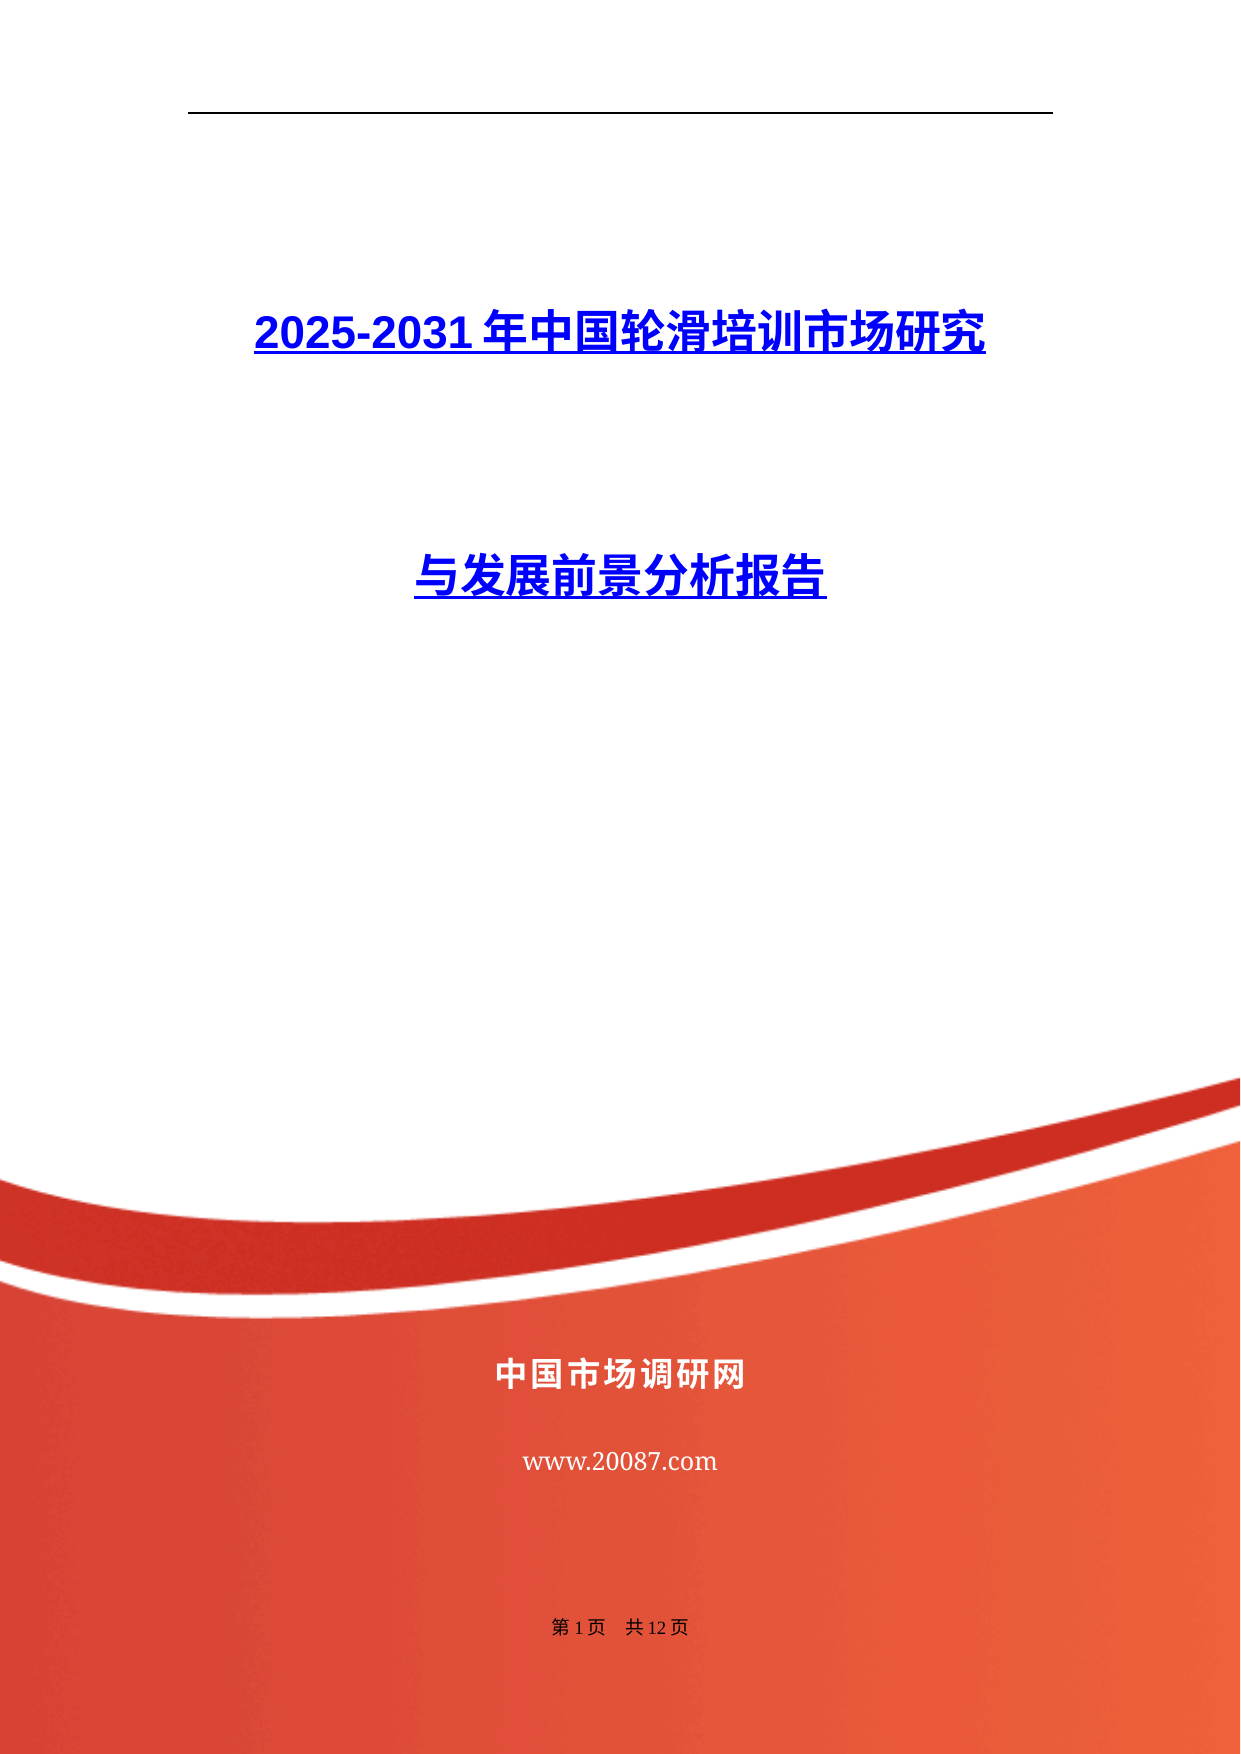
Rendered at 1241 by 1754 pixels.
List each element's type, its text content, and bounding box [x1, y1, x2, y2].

table_header 2025-2031年中国轮滑培训市场研究与发展前景分析报告 [188, 207, 1053, 773]
text www.20087.com [187, 1428, 1053, 1493]
picture [0, 1006, 1241, 1754]
subtitle 中国市场调研网 [187, 1339, 1053, 1404]
